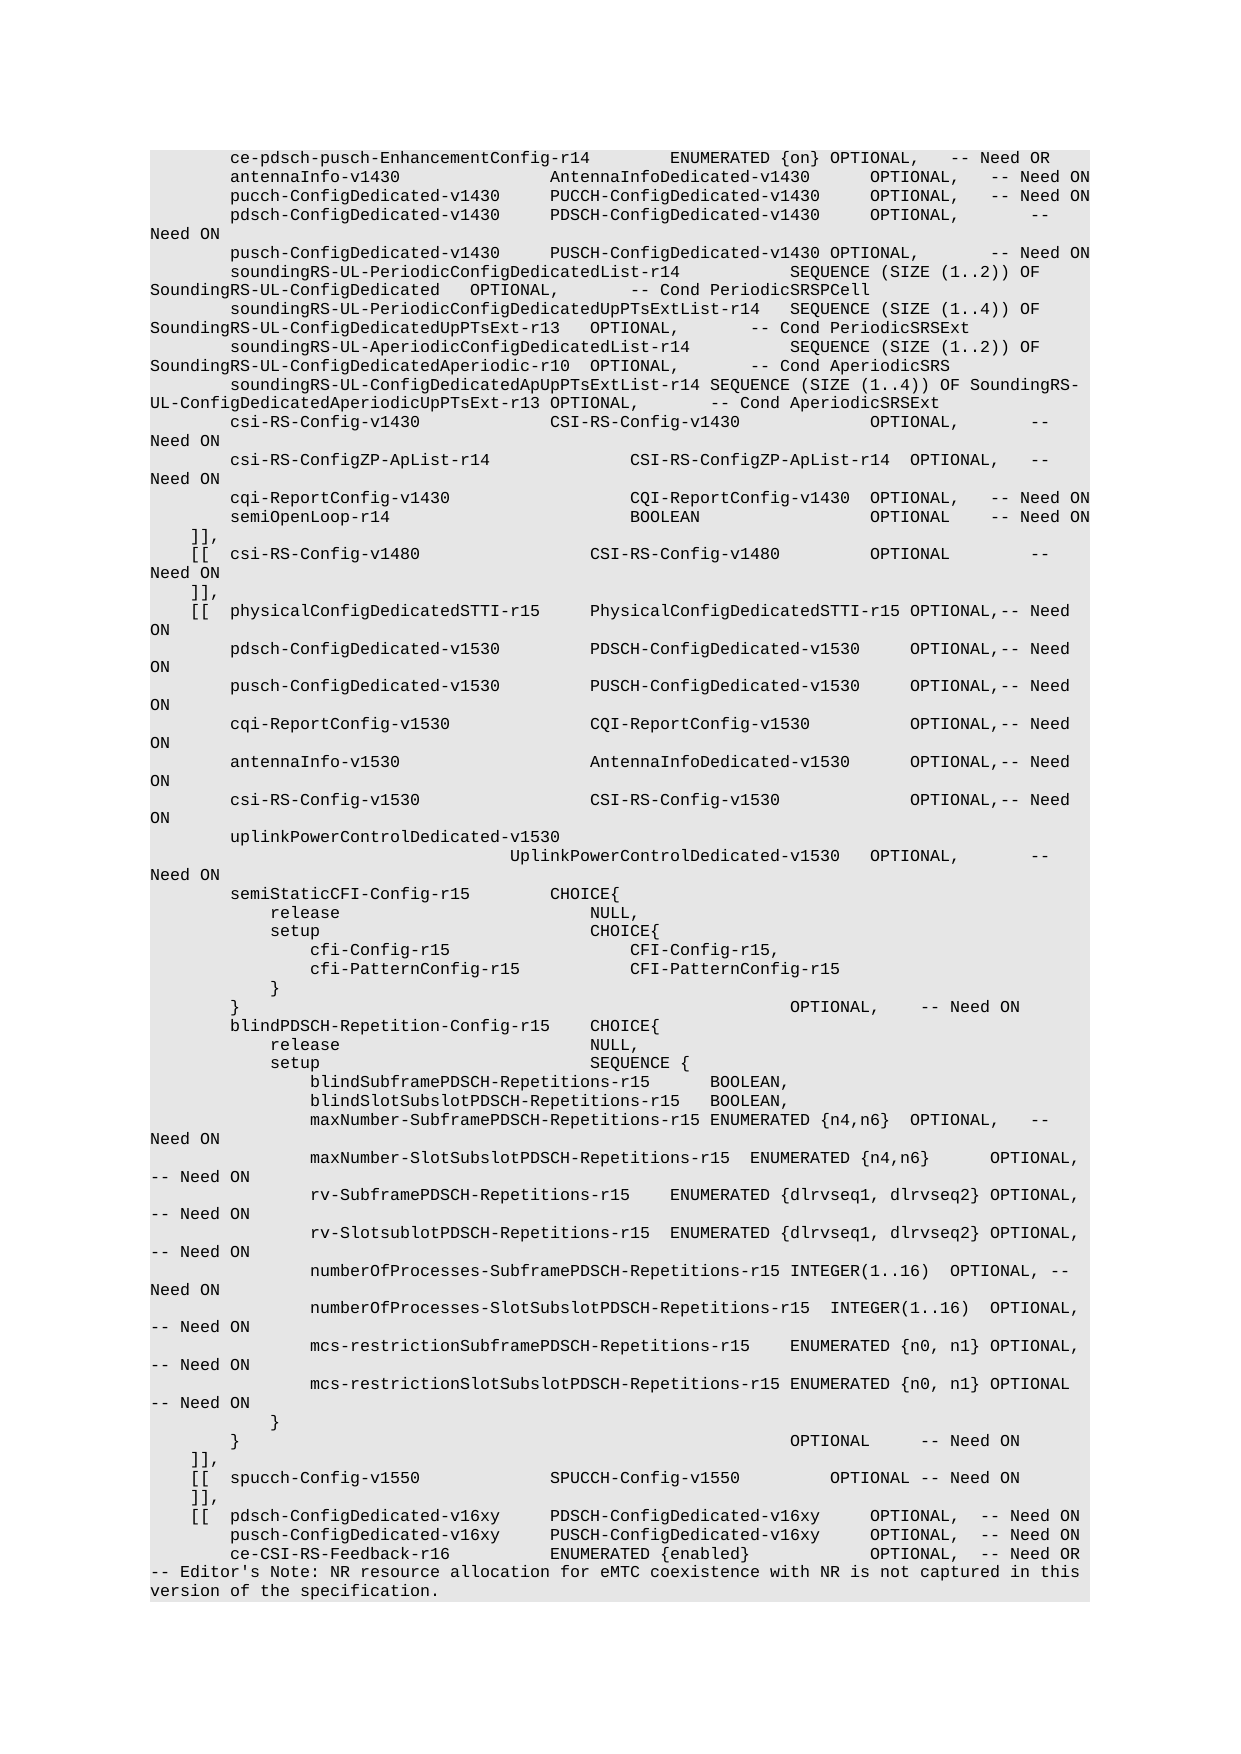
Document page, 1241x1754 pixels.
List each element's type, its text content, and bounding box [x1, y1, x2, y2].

text ce-CSI-RS-Feedback-r16 ENUMERATED {enabled} OPTIONAL, -- Need OR [150, 1545, 1090, 1564]
text pusch-ConfigDedicated-v1430 PUSCH-ConfigDedicated-v1430 OPTIONAL, -- Need ON [150, 244, 1090, 263]
text } [150, 1413, 1090, 1432]
text } OPTIONAL -- Need ON [150, 1432, 1090, 1451]
text cqi-ReportConfig-v1530 CQI-ReportConfig-v1530 OPTIONAL,-- Need ON [150, 716, 1090, 753]
text mcs-restrictionSubframePDSCH-Repetitions-r15 ENUMERATED {n0, n1} OPTIONAL, -- Need ON [150, 1338, 1090, 1376]
text pusch-ConfigDedicated-v16xy PUSCH-ConfigDedicated-v16xy OPTIONAL, -- Need ON [150, 1526, 1090, 1545]
text antennaInfo-v1430 AntennaInfoDedicated-v1430 OPTIONAL, -- Need ON [150, 169, 1090, 188]
text blindSlotSubslotPDSCH-Repetitions-r15 BOOLEAN, [150, 1093, 1090, 1112]
text rv-SlotsublotPDSCH-Repetitions-r15 ENUMERATED {dlrvseq1, dlrvseq2} OPTIONAL, -- Need ON [150, 1225, 1090, 1262]
text rv-SubframePDSCH-Repetitions-r15 ENUMERATED {dlrvseq1, dlrvseq2} OPTIONAL, -- Need ON [150, 1187, 1090, 1225]
text cqi-ReportConfig-v1430 CQI-ReportConfig-v1430 OPTIONAL, -- Need ON [150, 489, 1090, 508]
text pdsch-ConfigDedicated-v1530 PDSCH-ConfigDedicated-v1530 OPTIONAL,-- Need ON [150, 640, 1090, 678]
text ]], [150, 1451, 1090, 1470]
text UplinkPowerControlDedicated-v1530 OPTIONAL, -- Need ON [150, 848, 1090, 885]
text semiStaticCFI-Config-r15 CHOICE{ [150, 885, 1090, 904]
text numberOfProcesses-SubframePDSCH-Repetitions-r15 INTEGER(1..16) OPTIONAL, -- Need ON [150, 1262, 1090, 1300]
text } OPTIONAL, -- Need ON [150, 998, 1090, 1017]
text pusch-ConfigDedicated-v1530 PUSCH-ConfigDedicated-v1530 OPTIONAL,-- Need ON [150, 678, 1090, 716]
text csi-RS-Config-v1530 CSI-RS-Config-v1530 OPTIONAL,-- Need ON [150, 791, 1090, 829]
text soundingRS-UL-PeriodicConfigDedicatedList-r14 SEQUENCE (SIZE (1..2)) OF SoundingRS-UL-ConfigDedicated OPTIONAL, -- Cond PeriodicSRSPCell [150, 263, 1090, 301]
text maxNumber-SubframePDSCH-Repetitions-r15 ENUMERATED {n4,n6} OPTIONAL, -- Need ON [150, 1112, 1090, 1149]
text uplinkPowerControlDedicated-v1530 [150, 829, 1090, 848]
text antennaInfo-v1530 AntennaInfoDedicated-v1530 OPTIONAL,-- Need ON [150, 753, 1090, 791]
text blindSubframePDSCH-Repetitions-r15 BOOLEAN, [150, 1074, 1090, 1093]
text [[ pdsch-ConfigDedicated-v16xy PDSCH-ConfigDedicated-v16xy OPTIONAL, -- Need ON [150, 1507, 1090, 1526]
text [[ physicalConfigDedicatedSTTI-r15 PhysicalConfigDedicatedSTTI-r15 OPTIONAL,-- Need ON [150, 602, 1090, 640]
text soundingRS-UL-ConfigDedicatedApUpPTsExtList-r14 SEQUENCE (SIZE (1..4)) OF SoundingRS-UL-ConfigDedicatedAperiodicUpPTsExt-r13 OPTIONAL, -- Cond AperiodicSRSExt [150, 376, 1090, 414]
text cfi-Config-r15 CFI-Config-r15, [150, 942, 1090, 961]
text ]], [150, 527, 1090, 546]
text -- Editor's Note: NR resource allocation for eMTC coexistence with NR is not captured in this version of the specification. [150, 1564, 1090, 1602]
text pdsch-ConfigDedicated-v1430 PDSCH-ConfigDedicated-v1430 OPTIONAL, -- Need ON [150, 207, 1090, 244]
text soundingRS-UL-PeriodicConfigDedicatedUpPTsExtList-r14 SEQUENCE (SIZE (1..4)) OF SoundingRS-UL-ConfigDedicatedUpPTsExt-r13 OPTIONAL, -- Cond PeriodicSRSExt [150, 301, 1090, 338]
text setup SEQUENCE { [150, 1055, 1090, 1074]
text mcs-restrictionSlotSubslotPDSCH-Repetitions-r15 ENUMERATED {n0, n1} OPTIONAL -- Need ON [150, 1376, 1090, 1413]
text release NULL, [150, 1036, 1090, 1055]
text blindPDSCH-Repetition-Config-r15 CHOICE{ [150, 1017, 1090, 1036]
text [[ spucch-Config-v1550 SPUCCH-Config-v1550 OPTIONAL -- Need ON [150, 1470, 1090, 1489]
text pucch-ConfigDedicated-v1430 PUCCH-ConfigDedicated-v1430 OPTIONAL, -- Need ON [150, 188, 1090, 207]
text maxNumber-SlotSubslotPDSCH-Repetitions-r15 ENUMERATED {n4,n6} OPTIONAL, -- Need ON [150, 1149, 1090, 1187]
text soundingRS-UL-AperiodicConfigDedicatedList-r14 SEQUENCE (SIZE (1..2)) OF SoundingRS-UL-ConfigDedicatedAperiodic-r10 OPTIONAL, -- Cond AperiodicSRS [150, 338, 1090, 376]
text cfi-PatternConfig-r15 CFI-PatternConfig-r15 [150, 961, 1090, 979]
text ]], [150, 1489, 1090, 1507]
text numberOfProcesses-SlotSubslotPDSCH-Repetitions-r15 INTEGER(1..16) OPTIONAL, -- Need ON [150, 1300, 1090, 1338]
text setup CHOICE{ [150, 923, 1090, 942]
text semiOpenLoop-r14 BOOLEAN OPTIONAL -- Need ON [150, 508, 1090, 527]
text ce-pdsch-pusch-EnhancementConfig-r14 ENUMERATED {on} OPTIONAL, -- Need OR [150, 150, 1090, 169]
text [[ csi-RS-Config-v1480 CSI-RS-Config-v1480 OPTIONAL -- Need ON [150, 546, 1090, 584]
text csi-RS-Config-v1430 CSI-RS-Config-v1430 OPTIONAL, -- Need ON [150, 414, 1090, 452]
text release NULL, [150, 904, 1090, 923]
text csi-RS-ConfigZP-ApList-r14 CSI-RS-ConfigZP-ApList-r14 OPTIONAL, -- Need ON [150, 452, 1090, 489]
text } [150, 979, 1090, 998]
text ]], [150, 584, 1090, 602]
